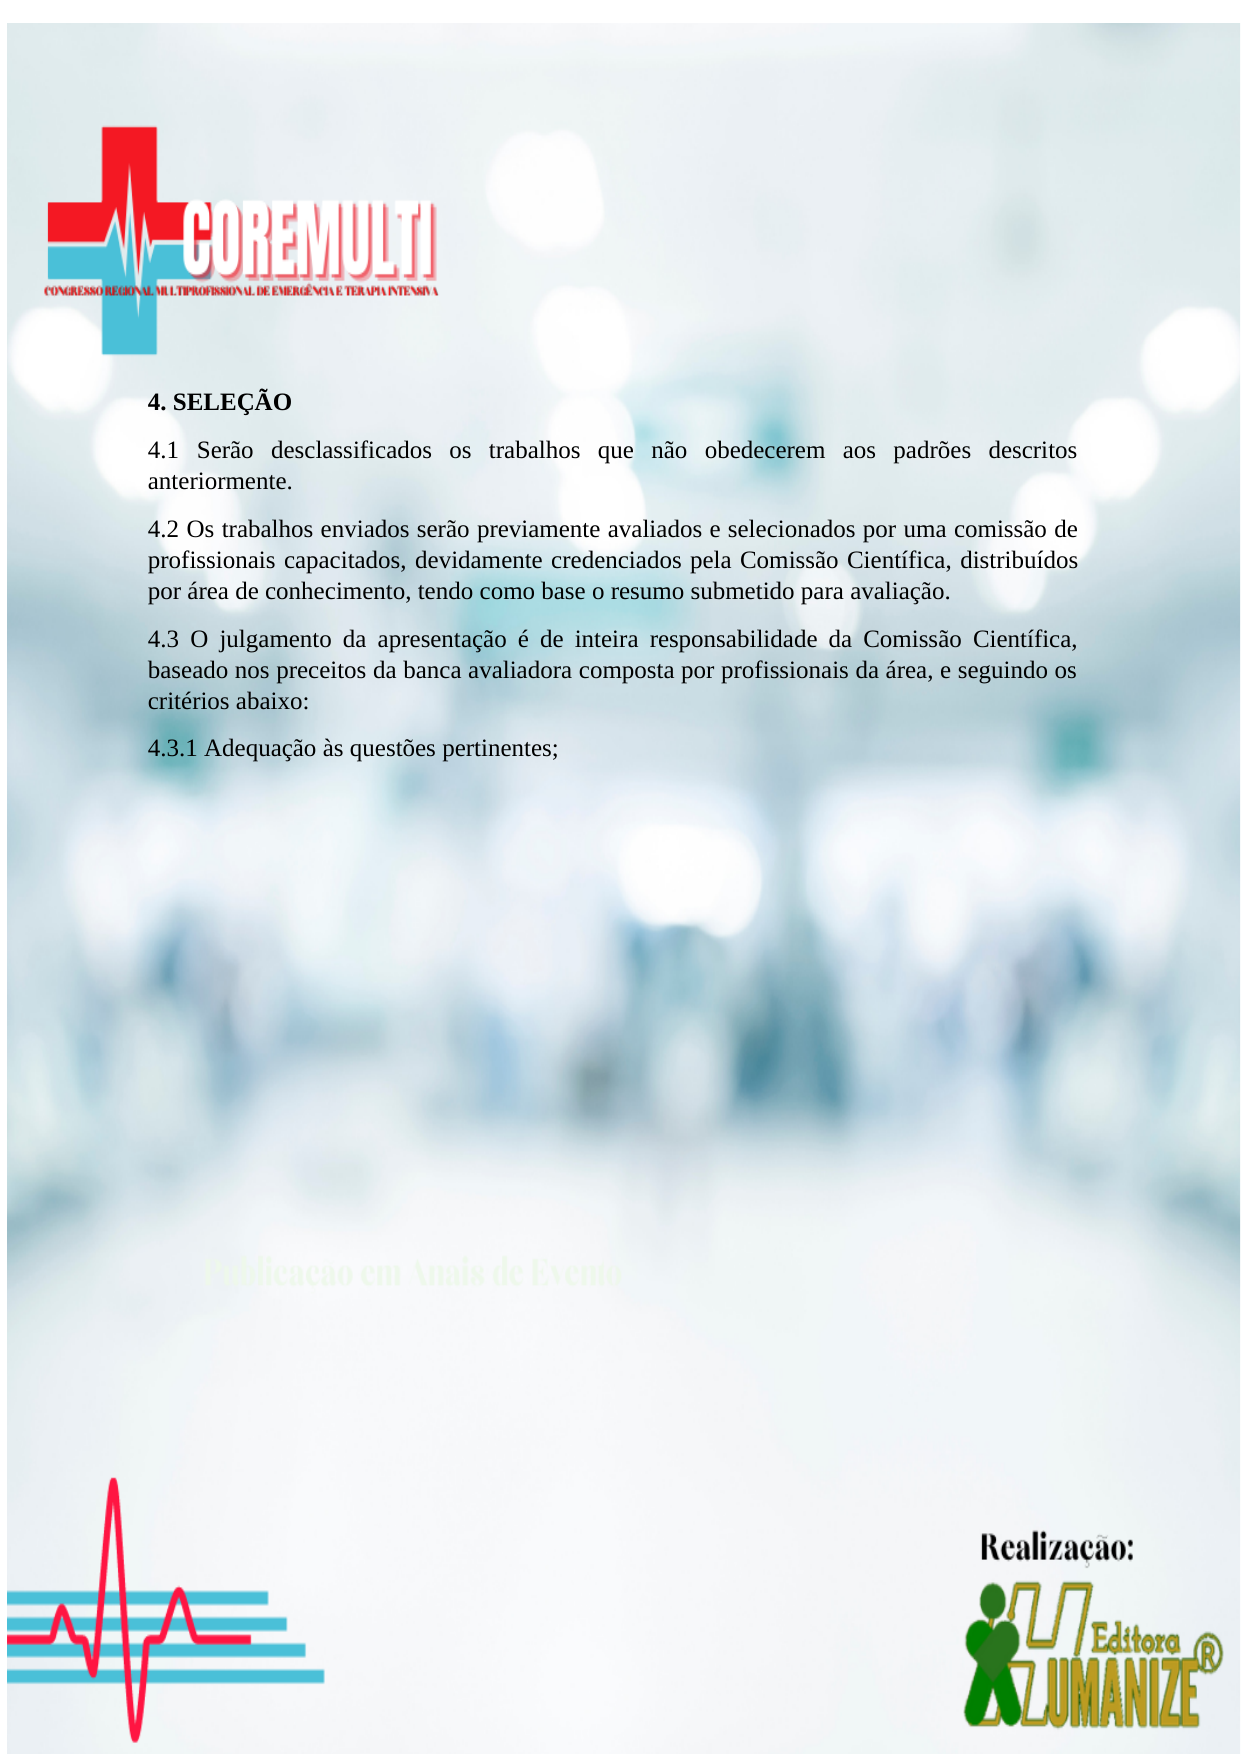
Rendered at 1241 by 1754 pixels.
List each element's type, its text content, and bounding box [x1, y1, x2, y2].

list O julgamento da apresentação é de inteira responsabilidade da Comissão Científica, baseado nos preceitos da banca avaliadora composta por profissionais da área, e seguindo os critérios abaixo: [148, 624, 1078, 714]
list Serão desclassificados os trabalhos que não obedecerem aos padrões descritos anteriormente. [148, 435, 1078, 495]
list Adequação às questões pertinentes; [148, 733, 1090, 762]
list Os trabalhos enviados serão previamente avaliados e selecionados por uma comissão de profissionais capacitados, devidamente credenciados pela Comissão Científica, distribuídos por área de conhecimento, tendo como base o resumo submetido para avaliação. [148, 514, 1079, 605]
list SELEÇÃO [148, 387, 1090, 416]
picture [7, 23, 1241, 1754]
